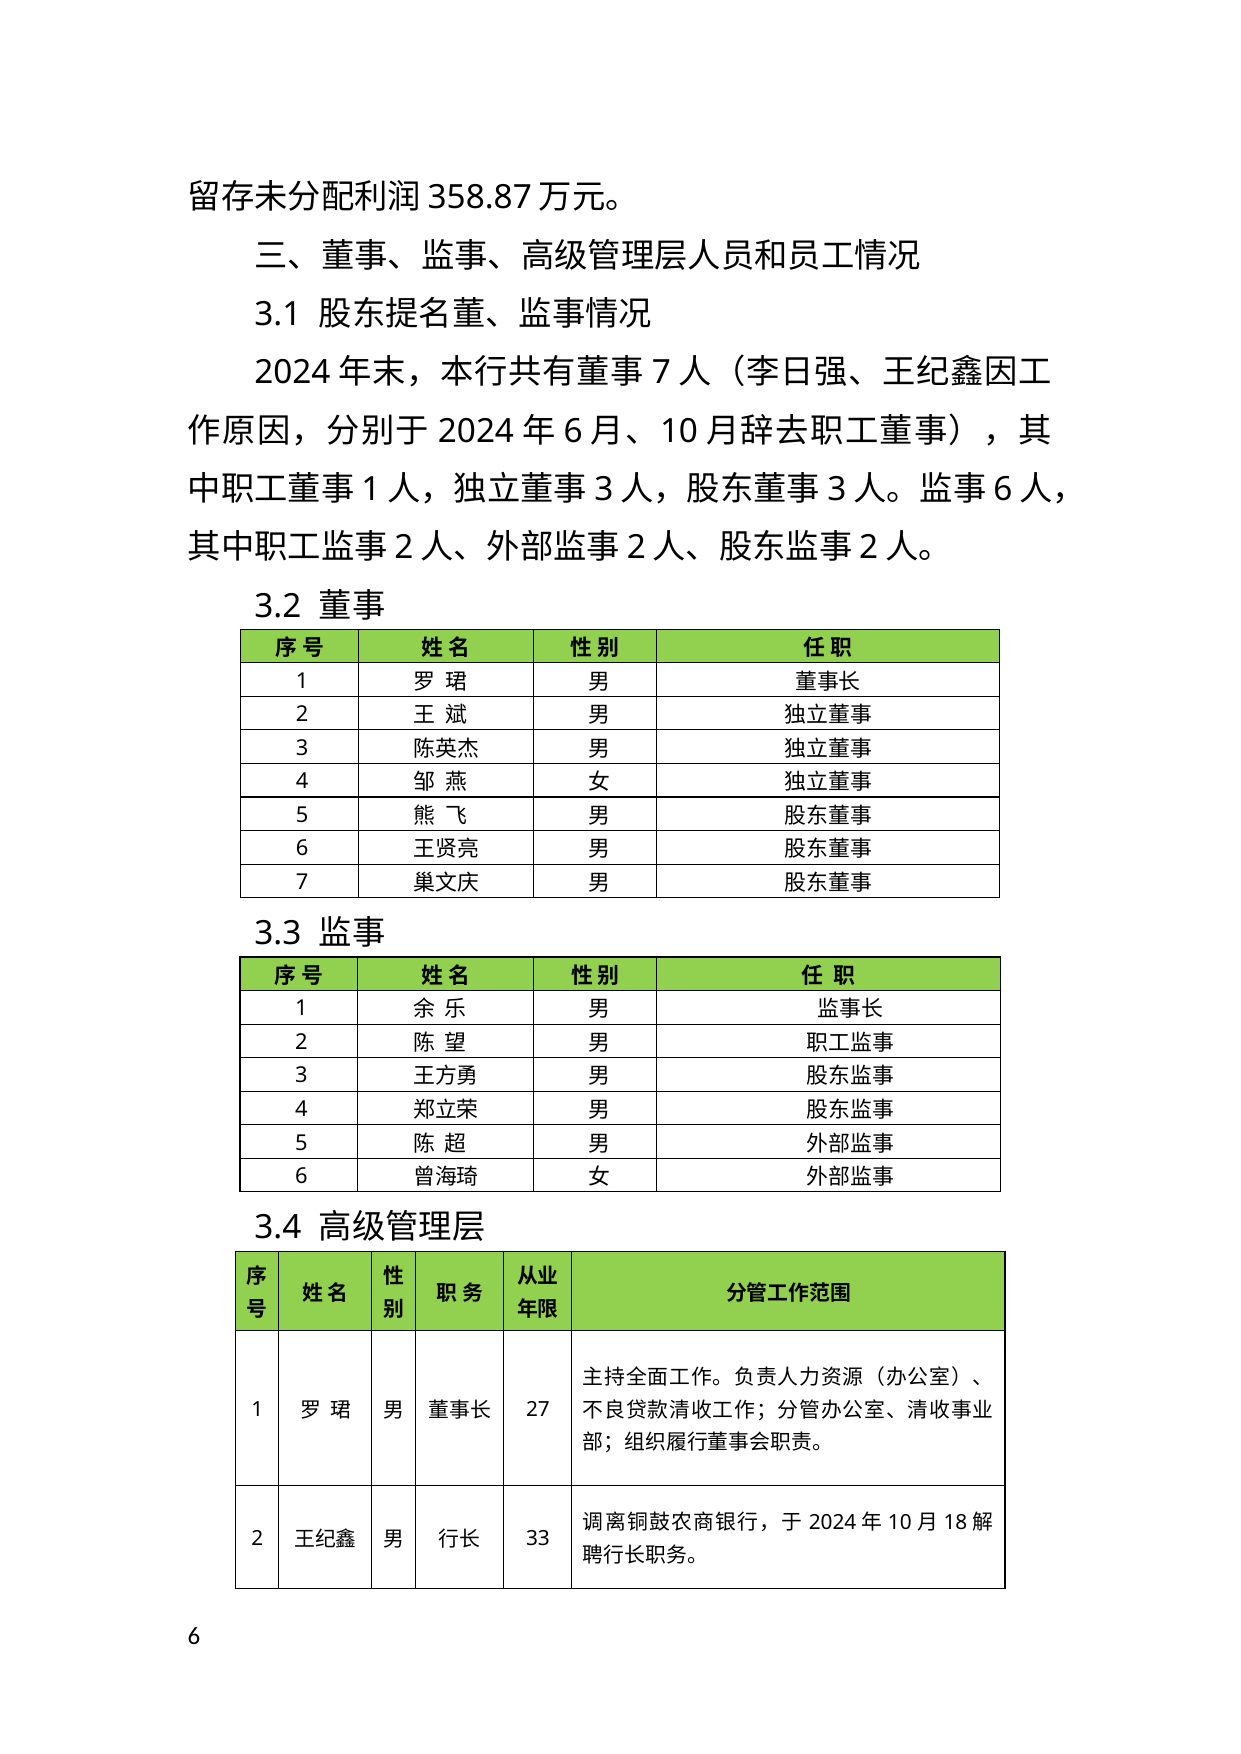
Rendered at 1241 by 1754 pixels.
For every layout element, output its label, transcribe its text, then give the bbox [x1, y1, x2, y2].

table_cell 董事长 [416, 1331, 503, 1485]
table_cell 男 [534, 1125, 656, 1158]
table_cell 余 乐 [358, 991, 533, 1023]
table_cell 1 [241, 991, 357, 1023]
table_cell 男 [534, 865, 656, 897]
table_header 性 别 [534, 630, 656, 662]
table_cell 33 [504, 1486, 571, 1588]
table_header 序 号 [241, 630, 358, 662]
table_header 分管工作范围 [572, 1252, 1004, 1330]
table_cell 27 [504, 1331, 571, 1485]
text 3.1 股东提名董、监事情况 [187, 279, 1053, 337]
table_cell 4 [241, 1092, 357, 1124]
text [187, 162, 1053, 220]
table_cell 女 [534, 1159, 656, 1191]
table_cell 2 [241, 697, 358, 729]
table_cell 外部监事 [657, 1125, 1000, 1158]
table_cell 王贤亮 [359, 831, 533, 863]
table_header 姓 名 [279, 1252, 371, 1330]
table_cell 监事长 [657, 991, 1000, 1023]
table_header 姓 名 [359, 630, 533, 662]
table_cell 1 [236, 1331, 278, 1485]
table_header 性别 [372, 1252, 415, 1330]
table_cell 股东监事 [657, 1092, 1000, 1124]
table_cell 2 [241, 1025, 357, 1057]
table_cell 女 [534, 764, 656, 796]
table_cell 曾海琦 [358, 1159, 533, 1191]
table_cell 男 [534, 1025, 656, 1057]
table_cell 陈英杰 [359, 730, 533, 763]
text 3.4 高级管理层 [187, 1192, 1053, 1251]
table_header 序 号 [241, 958, 357, 990]
table_cell 5 [241, 798, 358, 830]
table_cell 男 [372, 1331, 415, 1485]
table_cell 独立董事 [657, 764, 999, 796]
table_cell 独立董事 [657, 730, 999, 763]
table_header 职 务 [416, 1252, 503, 1330]
table_cell 陈 超 [358, 1125, 533, 1158]
table_cell 男 [534, 1058, 656, 1091]
table_header 任 职 [657, 958, 1000, 990]
table_cell 股东董事 [657, 865, 999, 897]
table_header 任 职 [657, 630, 999, 662]
table_cell 7 [241, 865, 358, 897]
table_cell 外部监事 [657, 1159, 1000, 1191]
table_cell 6 [241, 1159, 357, 1191]
table_header 序号 [236, 1252, 278, 1330]
table_cell 男 [372, 1486, 415, 1588]
table_cell 陈 望 [358, 1025, 533, 1057]
table_cell 职工监事 [657, 1025, 1000, 1057]
table_cell 1 [241, 663, 358, 696]
table_cell 独立董事 [657, 697, 999, 729]
table_cell 3 [241, 730, 358, 763]
table_cell 王方勇 [358, 1058, 533, 1091]
table_cell 男 [534, 697, 656, 729]
table_cell 罗 珺 [359, 663, 533, 696]
table_cell 股东监事 [657, 1058, 1000, 1091]
table_cell 熊 飞 [359, 798, 533, 830]
table_cell 行长 [416, 1486, 503, 1588]
table_cell 调离铜鼓农商银行，于2024年10月18解聘行长职务。 [572, 1486, 1004, 1588]
table_cell 3 [241, 1058, 357, 1091]
table_cell 巢文庆 [359, 865, 533, 897]
table_cell 男 [534, 831, 656, 863]
table_header 姓 名 [358, 958, 533, 990]
text 三、董事、监事、高级管理层人员和员工情况 [187, 220, 1053, 279]
table_cell 王 斌 [359, 697, 533, 729]
table_cell 股东董事 [657, 798, 999, 830]
table_cell 罗 珺 [279, 1331, 371, 1485]
table_cell 邹 燕 [359, 764, 533, 796]
table_cell 5 [241, 1125, 357, 1158]
table_cell 4 [241, 764, 358, 796]
table_cell 6 [241, 831, 358, 863]
text 2024年末，本行共有董事7人（李日强、王纪鑫因工作原因，分别于2024年6月、10月辞去职工董事），其中职工董事1人，独立董事3人，股东董事3人。监事6人，其中职工监事2人、外部监事2人、股东监事2人。 [187, 337, 1053, 570]
table_cell 2 [236, 1486, 278, 1588]
text 3.2 董事 [187, 570, 1053, 629]
text 3.3 监事 [187, 898, 1053, 956]
table_cell 股东董事 [657, 831, 999, 863]
table_cell 男 [534, 798, 656, 830]
table_cell 男 [534, 991, 656, 1023]
table_cell 董事长 [657, 663, 999, 696]
table_cell 郑立荣 [358, 1092, 533, 1124]
table_cell 王纪鑫 [279, 1486, 371, 1588]
table_header 性 别 [534, 958, 656, 990]
table_cell 男 [534, 730, 656, 763]
table_cell 男 [534, 663, 656, 696]
table_header 从业年限 [504, 1252, 571, 1330]
table_cell 男 [534, 1092, 656, 1124]
table_cell 主持全面工作。负责人力资源（办公室）、不良贷款清收工作；分管办公室、清收事业部；组织履行董事会职责。 [572, 1331, 1004, 1485]
